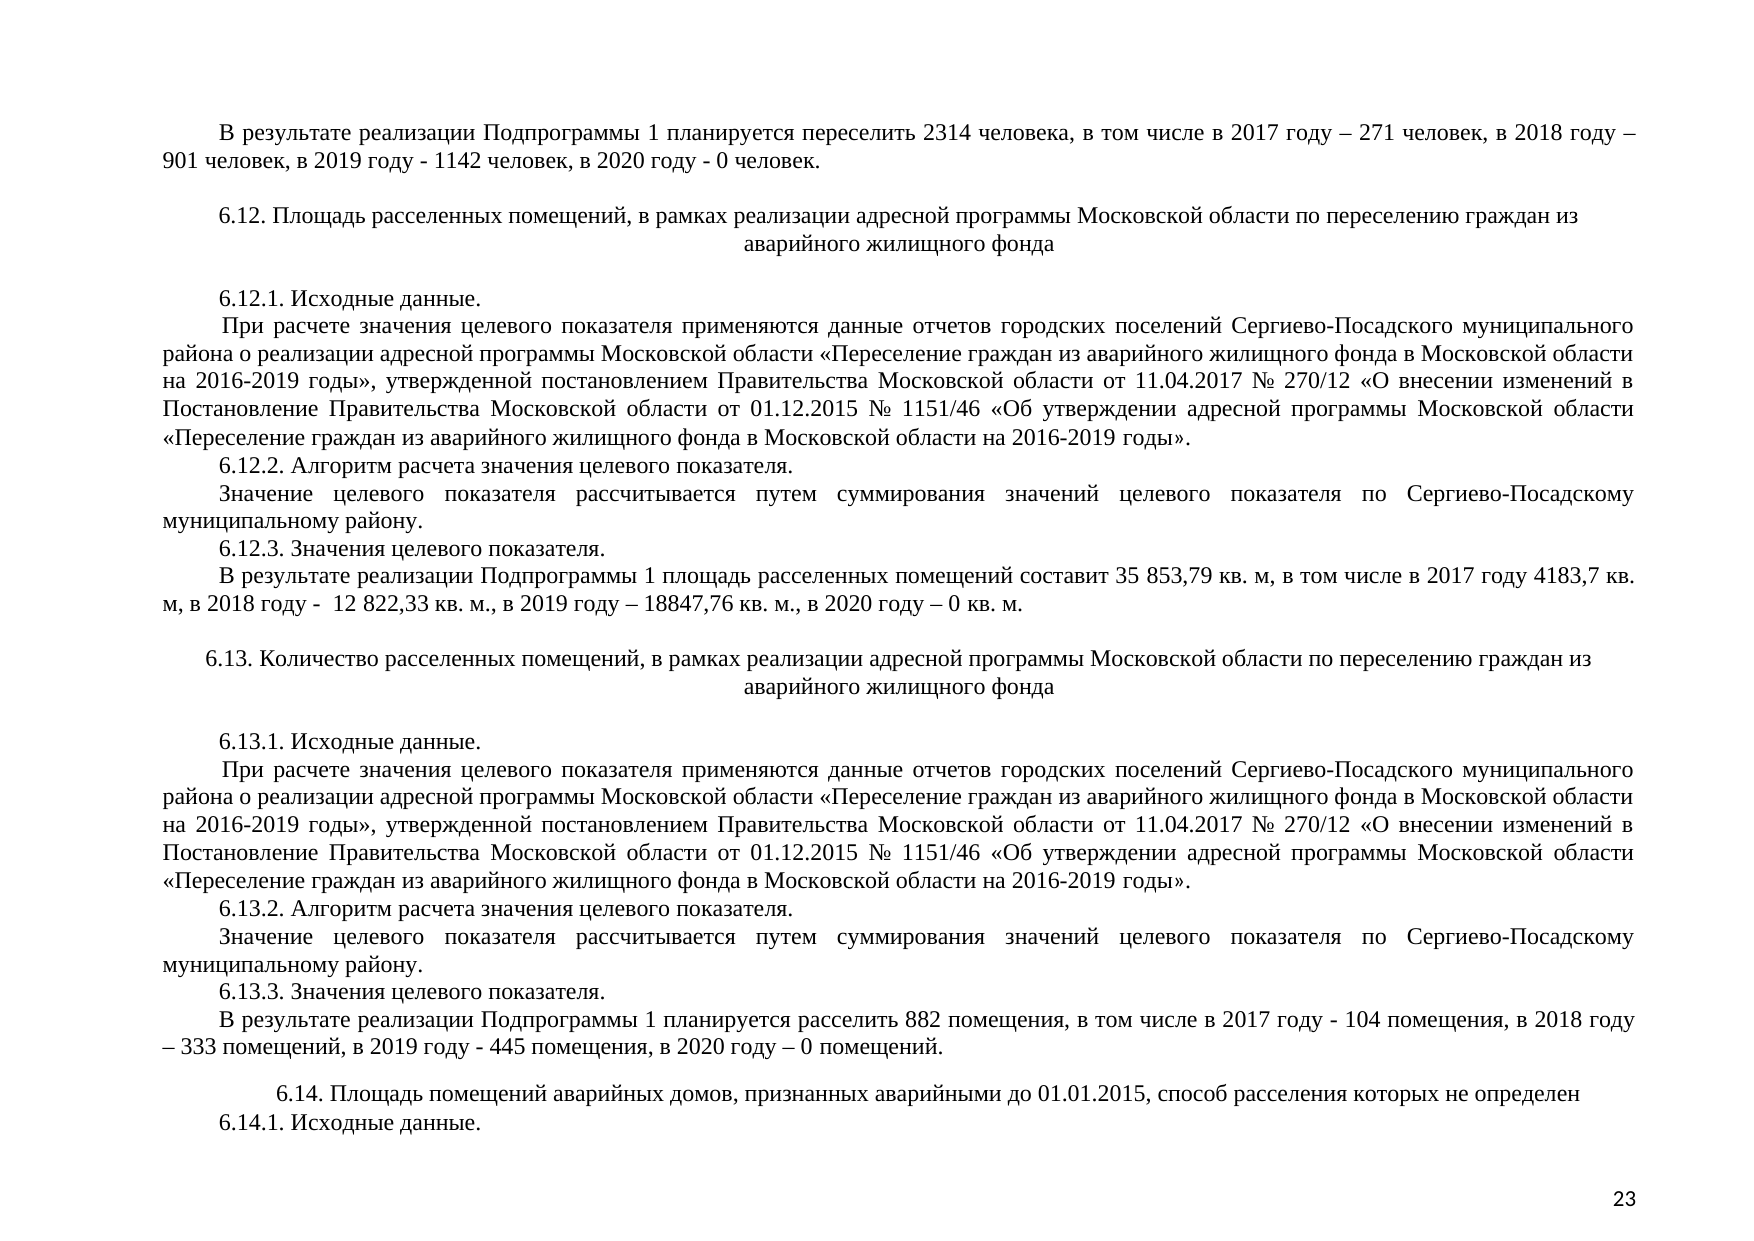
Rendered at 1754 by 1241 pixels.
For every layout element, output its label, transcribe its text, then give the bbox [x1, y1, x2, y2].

text 6.13. Количество расселенных помещений, в рамках реализации адресной программы Московской области по переселению граждан из аварийного жилищного фонда [162, 644, 1636, 699]
text В результате реализации Подпрограммы 1 площадь расселенных помещений составит 35 853,79 кв. м, в том числе в 2017 году 4183,7 кв. м, в 2018 году - 12 822,33 кв. м., в 2019 году – 18847,76 кв. м., в 2020 году – 0 кв. м. [162, 561, 1636, 617]
text Значение целевого показателя рассчитывается путем суммирования значений целевого показателя по Сергиево-Посадскому муниципальному району. [162, 479, 1636, 534]
text 6.12. Площадь расселенных помещений, в рамках реализации адресной программы Московской области по переселению граждан из аварийного жилищного фонда [162, 201, 1636, 256]
text 6.14. Площадь помещений аварийных домов, признанных аварийными до 01.01.2015, способ расселения которых не определен [162, 1079, 1636, 1107]
text 6.12.2. Алгоритм расчета значения целевого показателя. [162, 451, 1636, 479]
text 6.13.2. Алгоритм расчета значения целевого показателя. [162, 894, 1636, 922]
text 6.14.1. Исходные данные. [162, 1108, 1636, 1136]
text 6.12.1. Исходные данные. [162, 284, 1636, 311]
text Значение целевого показателя рассчитывается путем суммирования значений целевого показателя по Сергиево-Посадскому муниципальному району. [162, 922, 1636, 977]
text 6.13.3. Значения целевого показателя. [162, 977, 1636, 1005]
text 6.13.1. Исходные данные. [162, 727, 1636, 755]
text В результате реализации Подпрограммы 1 планируется расселить 882 помещения, в том числе в 2017 году - 104 помещения, в 2018 году – 333 помещений, в 2019 году - 445 помещения, в 2020 году – 0 помещений. [162, 1005, 1636, 1060]
text В результате реализации Подпрограммы 1 планируется переселить 2314 человека, в том числе в 2017 году – 271 человек, в 2018 году – 901 человек, в 2019 году - 1142 человек, в 2020 году - 0 человек. [162, 118, 1636, 173]
text 6.12.3. Значения целевого показателя. [162, 534, 1636, 561]
